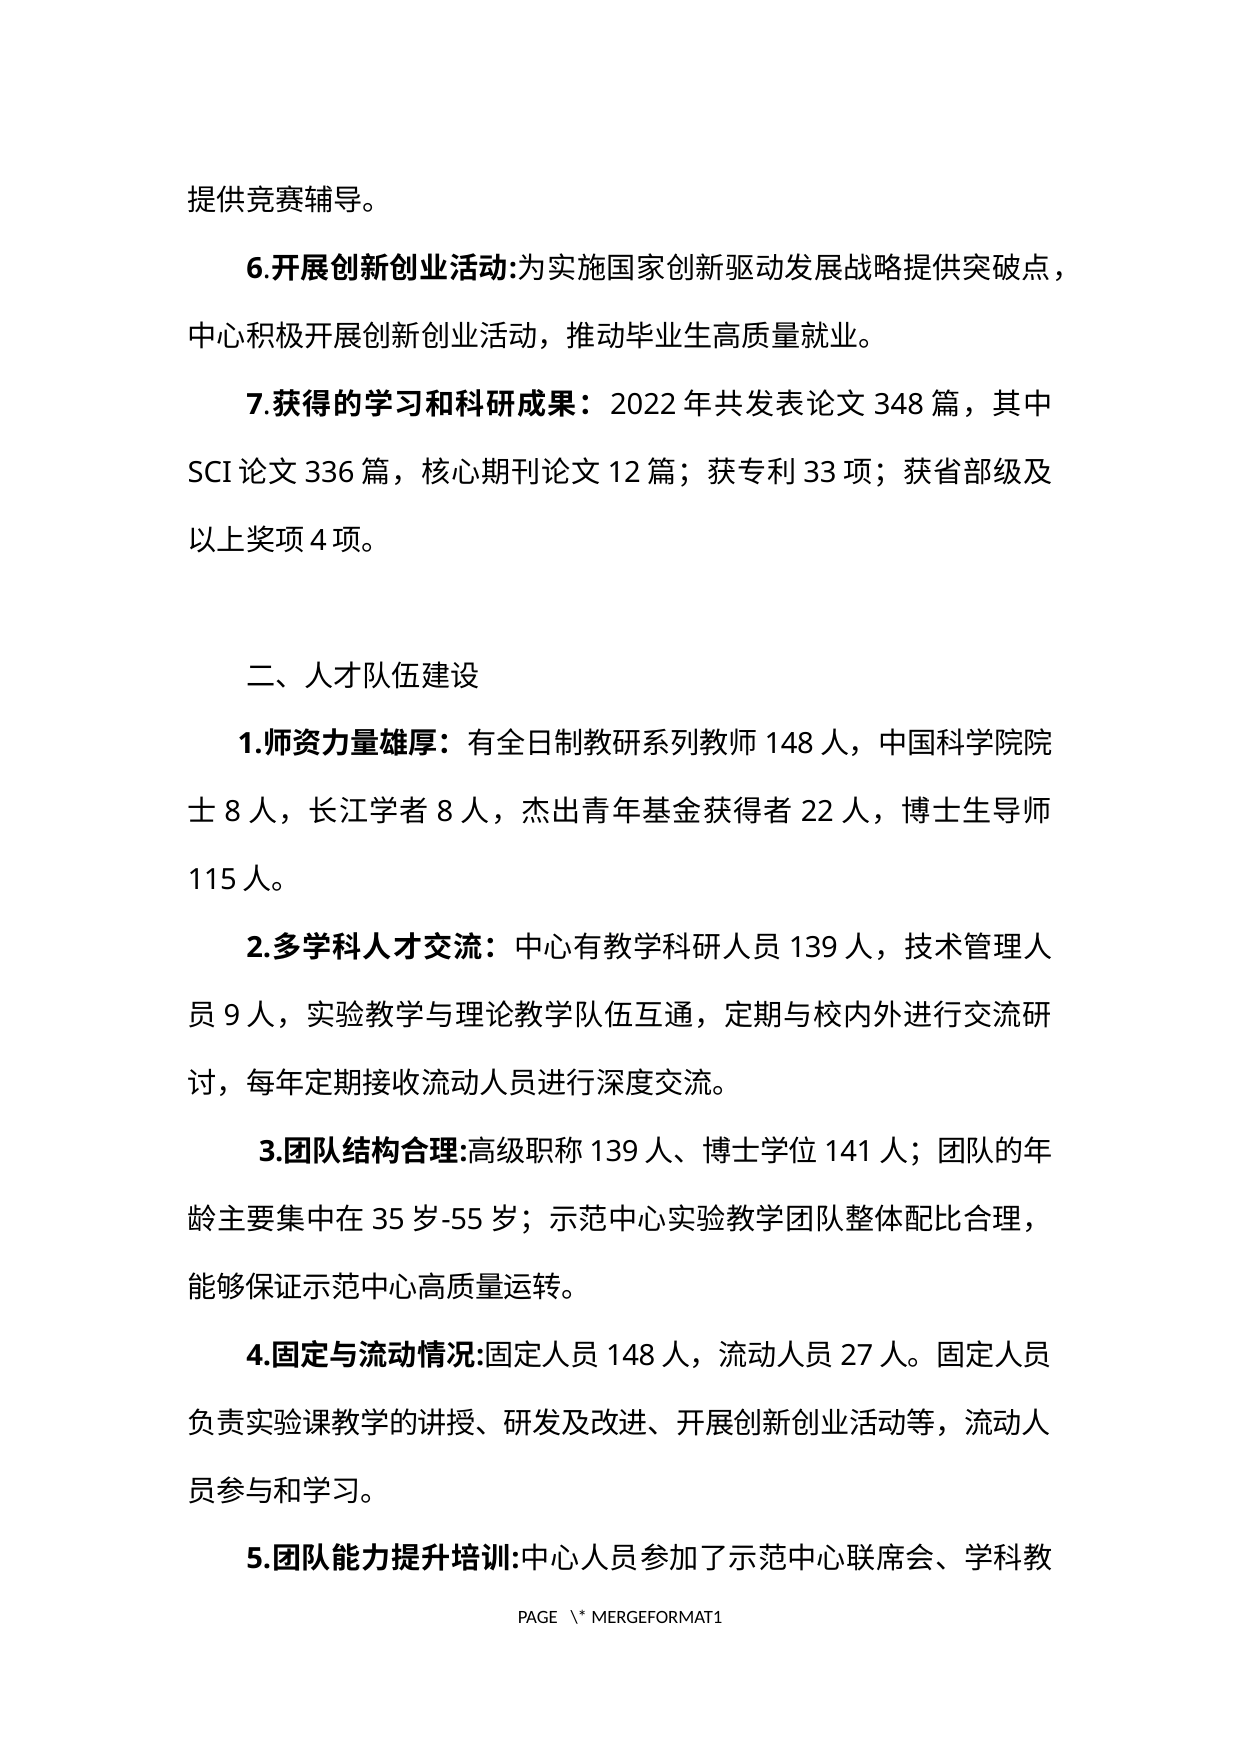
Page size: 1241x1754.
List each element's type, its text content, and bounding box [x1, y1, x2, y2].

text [187, 164, 1053, 232]
text 4.固定与流动情况:固定人员148人，流动人员27人。固定人员负责实验课教学的讲授、研发及改进、开展创新创业活动等，流动人员参与和学习。 [187, 1318, 1053, 1522]
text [187, 1522, 1053, 1590]
text 6.开展创新创业活动:为实施国家创新驱动发展战略提供突破点，中心积极开展创新创业活动，推动毕业生高质量就业。 [187, 232, 1053, 368]
text 2.多学科人才交流：中心有教学科研人员139人，技术管理人员9人，实验教学与理论教学队伍互通，定期与校内外进行交流研讨，每年定期接收流动人员进行深度交流。 [187, 911, 1053, 1115]
text 1.师资力量雄厚：有全日制教研系列教师148人，中国科学院院士8人，长江学者8人，杰出青年基金获得者22人，博士生导师115人。 [187, 707, 1053, 911]
text 3.团队结构合理:高级职称139人、博士学位141人；团队的年龄主要集中在35岁-55岁；示范中心实验教学团队整体配比合理，能够保证示范中心高质量运转。 [187, 1115, 1053, 1318]
text 二、人才队伍建设 [187, 639, 1053, 707]
text 7.获得的学习和科研成果：2022年共发表论文348篇，其中SCI论文336篇，核心期刊论文12篇；获专利33项；获省部级及以上奖项4项。 [187, 368, 1053, 571]
